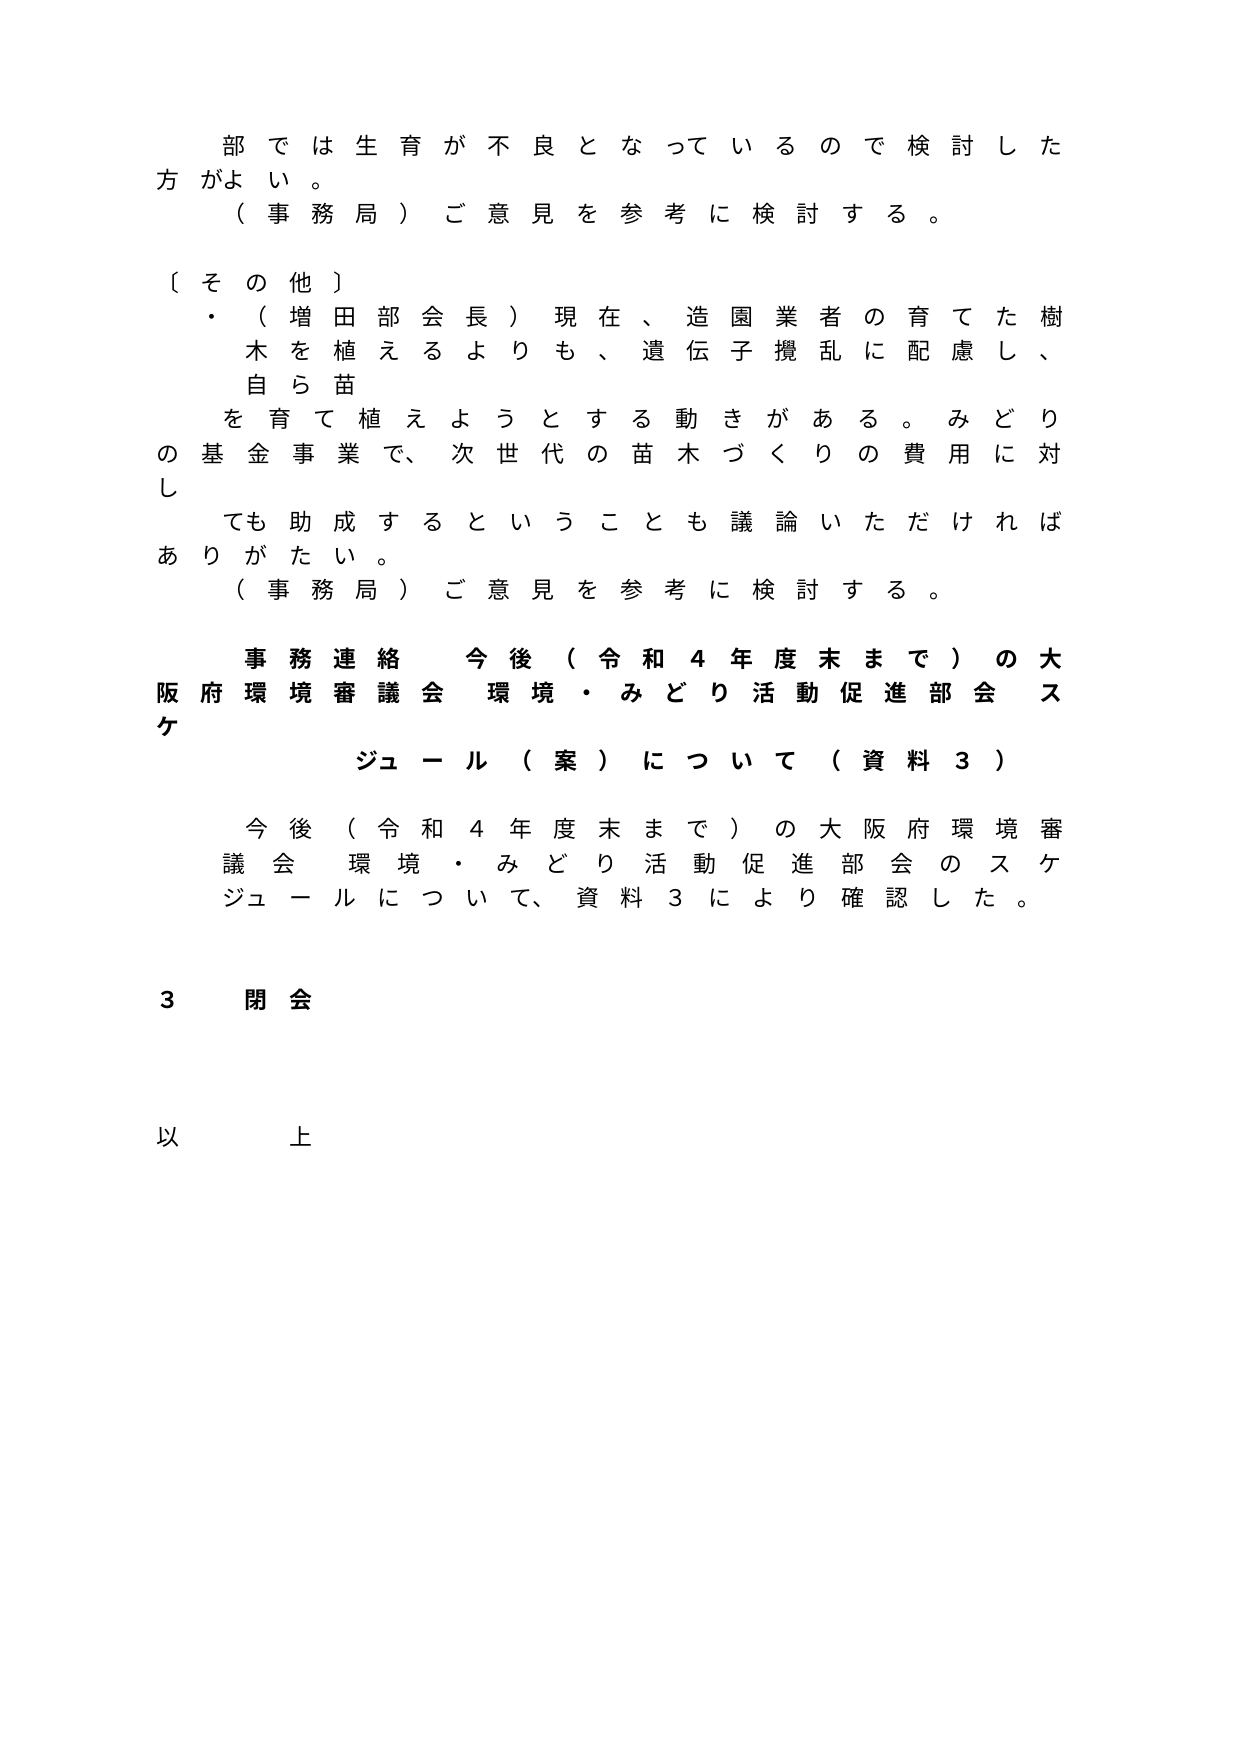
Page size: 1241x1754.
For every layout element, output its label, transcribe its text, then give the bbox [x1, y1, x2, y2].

text を育て植えようとする動きがある。みどりの基金事業で、次世代の苗木づくりの費用に対し [156, 401, 1084, 503]
text （事務局）ご意見を参考に検討する。 [201, 572, 1084, 606]
text 部では生育が不良となっているので検討した方がよい。 [156, 128, 1084, 196]
text ても助成するということも議論いただければありがたい。 [156, 503, 1084, 572]
text 以 上 [156, 1084, 1084, 1153]
text 〔その他〕 [156, 264, 1084, 298]
text ３ 閉会 [156, 982, 1084, 1016]
text ・（増田部会長）現在、造園業者の育てた樹木を植えるよりも、遺伝子攪乱に配慮し、自ら苗 [178, 298, 1084, 401]
text 事務連絡 今後（令和４年度末まで）の大阪府環境審議会 環境・みどり活動促進部会 スケ [156, 640, 1084, 743]
text ジュール（案）について（資料３） [156, 743, 1084, 777]
text （事務局）ご意見を参考に検討する。 [156, 196, 1084, 230]
text 今後（令和４年度末まで）の大阪府環境審議会 環境・みどり活動促進部会のスケジュールについて、資料３により確認した。 [156, 811, 1084, 913]
